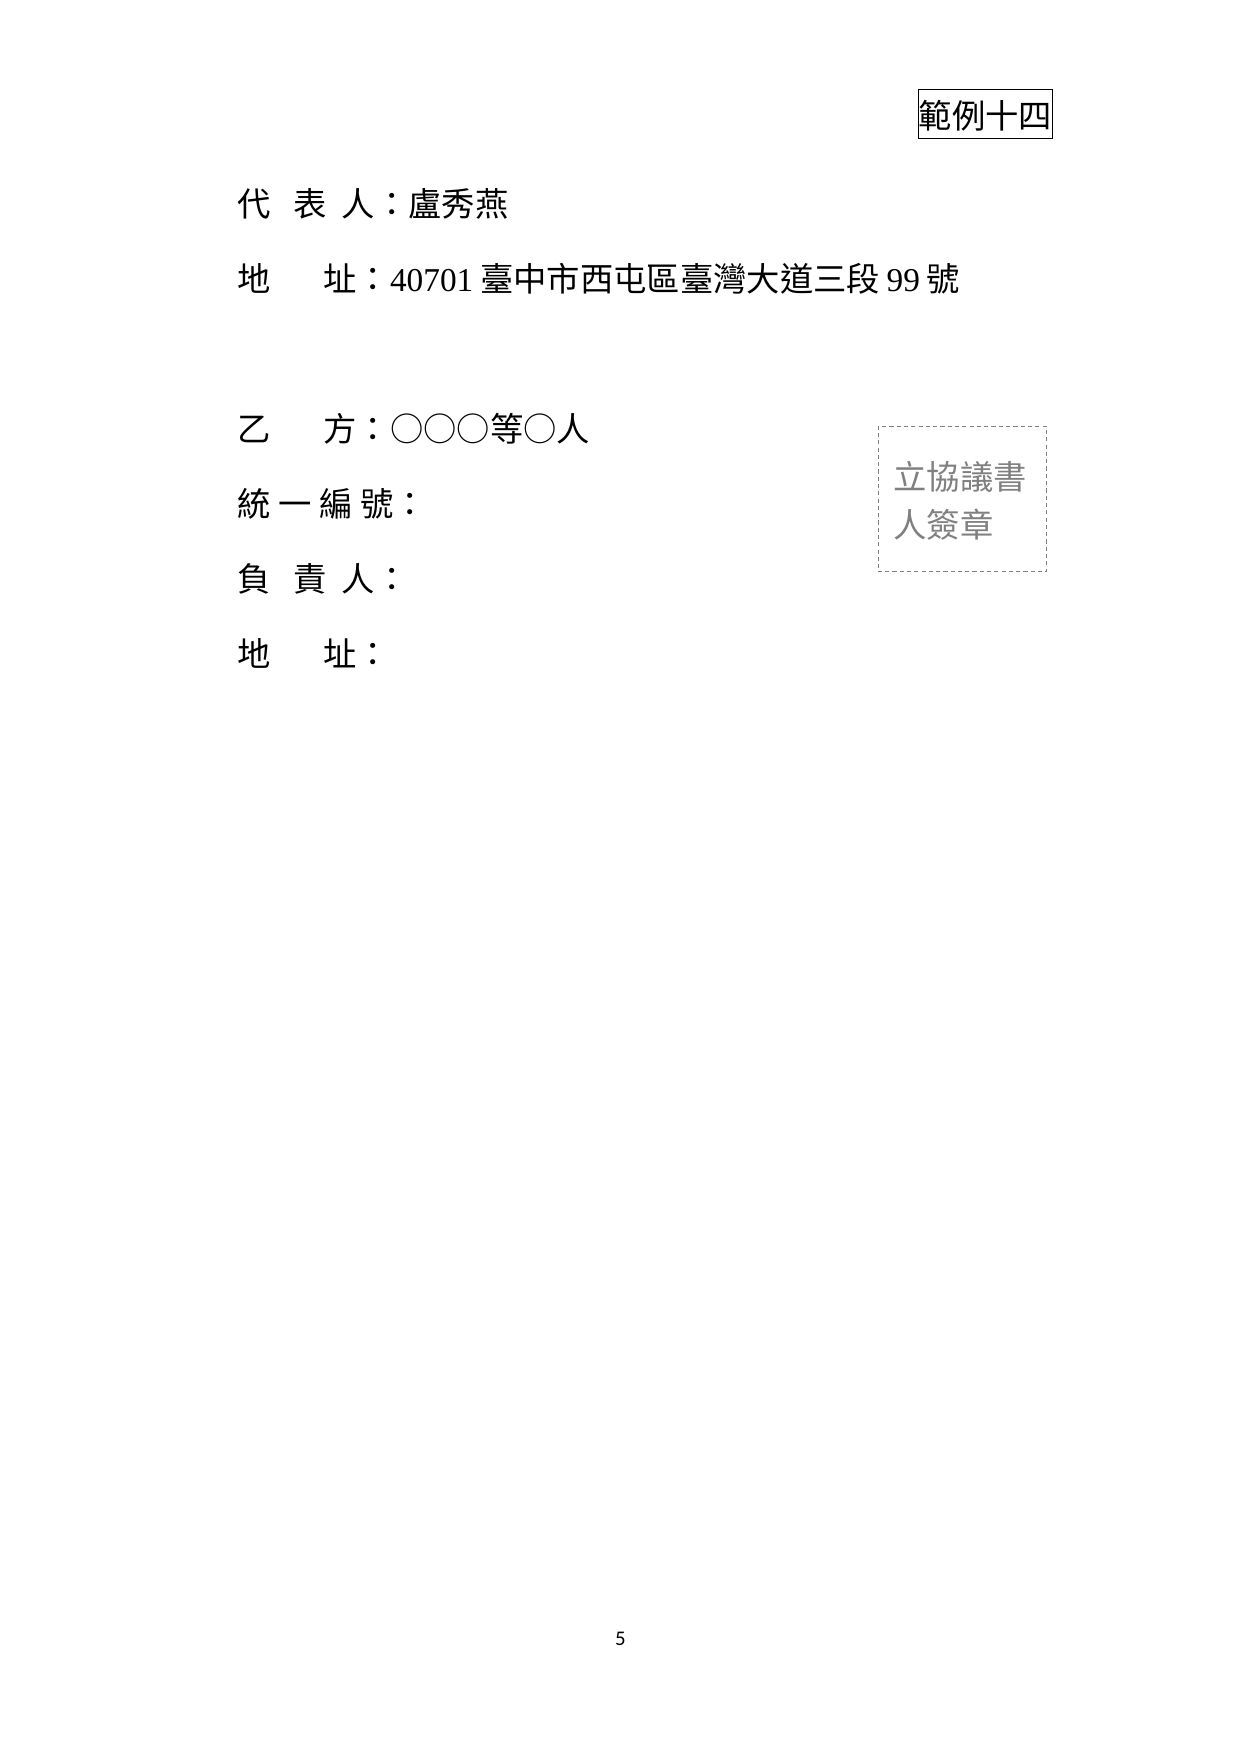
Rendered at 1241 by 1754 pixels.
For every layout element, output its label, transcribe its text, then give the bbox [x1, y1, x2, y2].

text 負 責 人： [237, 539, 1053, 614]
text 地 址： [237, 614, 1053, 689]
text 統 一 編 號： [237, 464, 878, 539]
text 代 表 人：盧秀燕 [237, 164, 1053, 239]
text 地 址：40701臺中市西屯區臺灣大道三段99號 [237, 239, 1053, 314]
text 乙 方：○○○等○人 [237, 389, 1053, 464]
